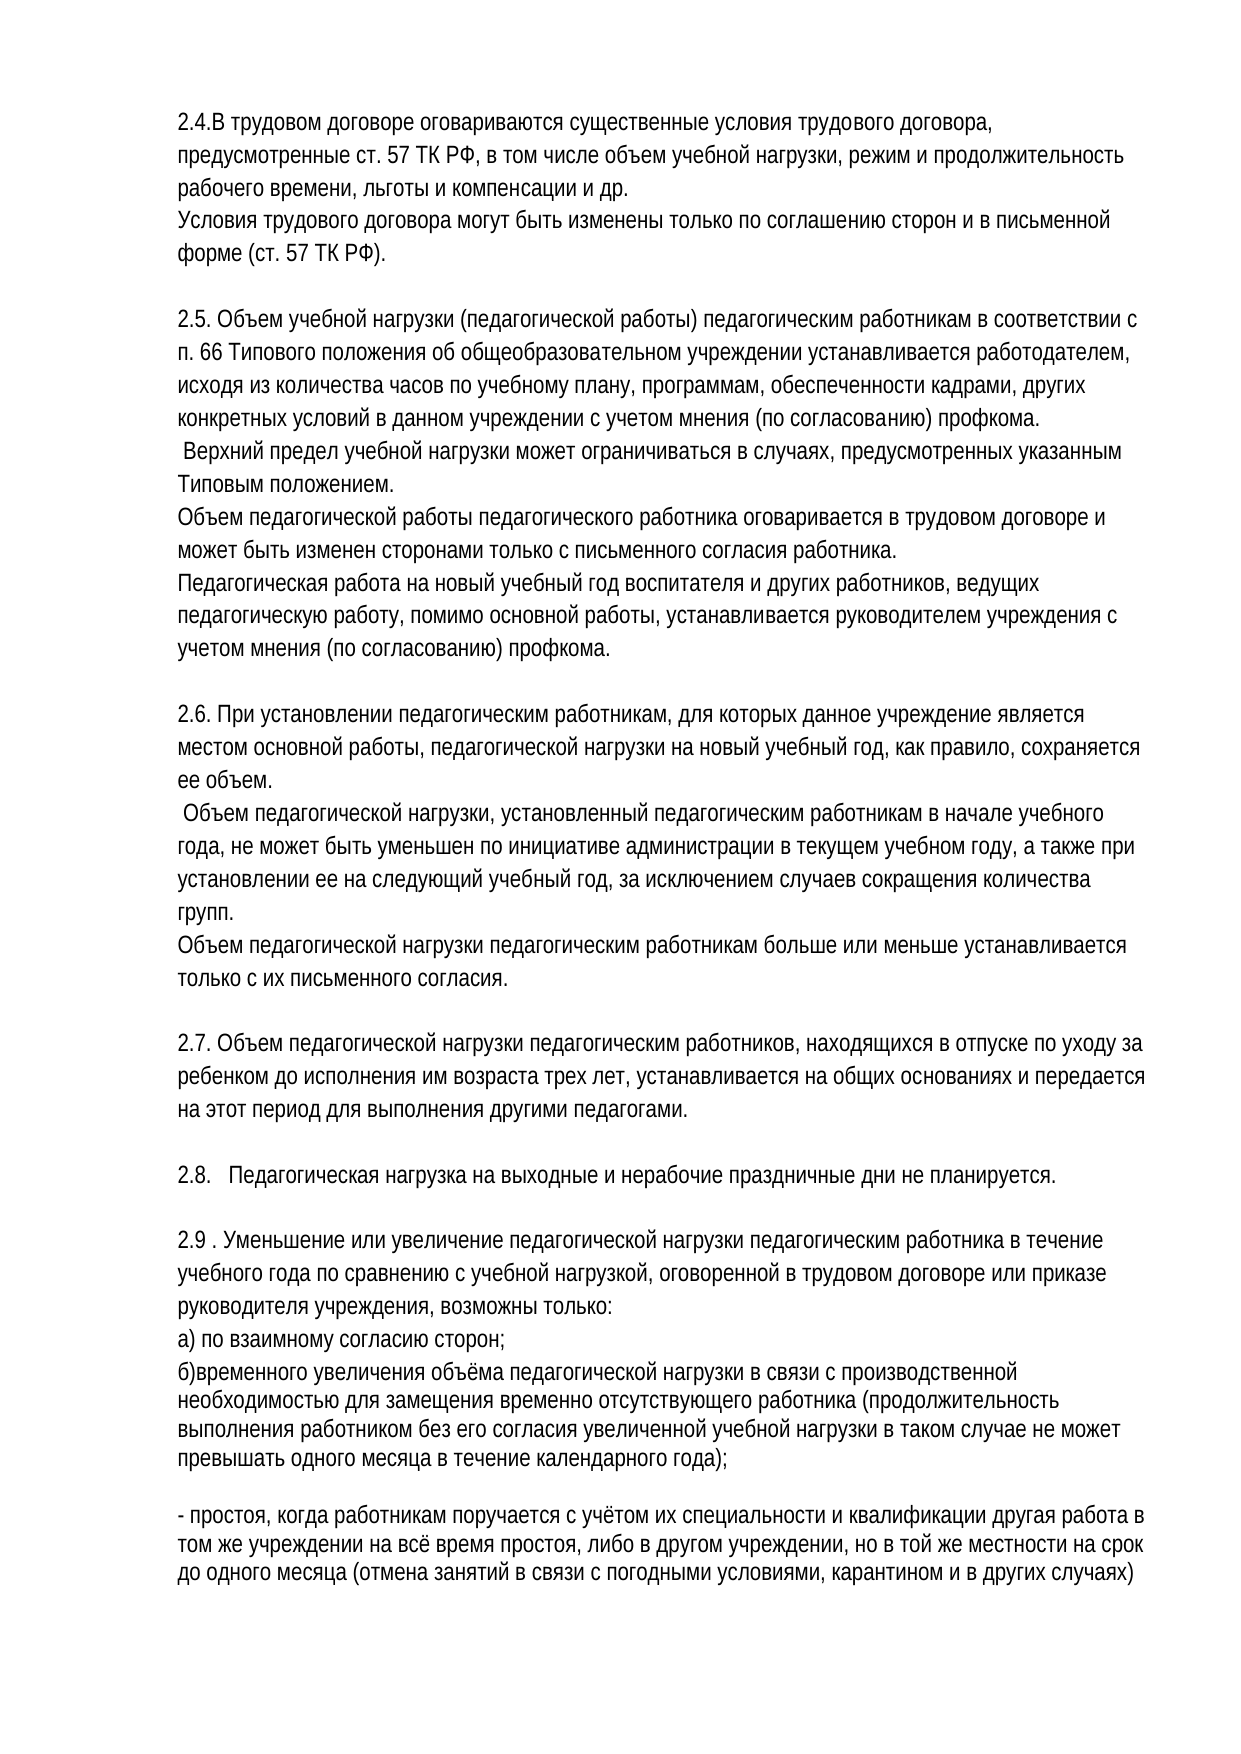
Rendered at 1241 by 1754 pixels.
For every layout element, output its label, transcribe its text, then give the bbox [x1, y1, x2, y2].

text Педагогическая работа на новый учебный год воспитателя и других работников, ведущих педагогическую работу, помимо основной работы, устанавливается руководителем учреждения с учетом мнения (по согласованию) профкома. [177, 568, 1152, 662]
text б)временного увеличения объёма педагогической нагрузки в связи с производственной необходимостью для замещения временно отсутствующего работника (продолжительность выполнения работником без его согласия увеличенной учебной нагрузки в таком случае не может превышать одного месяца в течение календарного года); [177, 1357, 1152, 1471]
text 2.7. Объем педагогической нагрузки педагогическим работников, находящихся в отпуске по уходу за ребенком до исполнения им возраста трех лет, устанавливается на общих основаниях и передается на этот период для выполнения другими педагогами. [177, 1028, 1152, 1123]
text 2.4.В трудовом договоре оговариваются существенные условия трудового договора, предусмотренные ст. 57 ТК РФ, в том числе объем учебной нагрузки, режим и продолжительность рабочего времени, льготы и компенсации и др. [177, 107, 1152, 201]
text 2.9 . Уменьшение или увеличение педагогической нагрузки педагогическим работника в течение учебного года по сравнению с учебной нагрузкой, оговоренной в трудовом договоре или приказе руководителя учреждения, возможны только: [177, 1225, 1152, 1319]
text Верхний предел учебной нагрузки может ограничиваться в случаях, предусмотренных указанным Типовым положением. [177, 436, 1152, 497]
text 2.5. Объем учебной нагрузки (педагогической работы) педагогическим работникам в соответствии с п. 66 Типового положения об общеобразовательном учреждении устанавливается работодателем, исходя из количества часов по учебному плану, программам, обеспеченности кадрами, других конкретных условий в данном учреждении с учетом мнения (по согласованию) профкома. [177, 304, 1152, 432]
text Условия трудового договора могут быть изменены только по соглашению сторон и в письменной форме (ст. 57 ТК РФ). [177, 206, 1152, 267]
text 2.8. Педагогическая нагрузка на выходные и нерабочие праздничные дни не планируется. [177, 1160, 1152, 1221]
text Объем педагогической нагрузки педагогическим работникам больше или меньше устанавливается только с их письменного согласия. [177, 930, 1152, 991]
text а) по взаимному согласию сторон; [177, 1324, 1152, 1352]
text Объем педагогической работы педагогического работника оговаривается в трудовом договоре и может быть изменен сторонами только с письменного согласия работника. [177, 502, 1152, 563]
text 2.6. При установлении педагогическим работникам, для которых данное учреждение является местом основной работы, педагогической нагрузки на новый учебный год, как правило, сохраняется ее объем. [177, 699, 1152, 794]
text - простоя, когда работникам поручается с учётом их специальности и квалификации другая работа в том же учреждении на всё время простоя, либо в другом учреждении, но в той же местности на срок до одного месяца (отмена занятий в связи с погодными условиями, карантином и в других случаях) [177, 1500, 1152, 1586]
text Объем педагогической нагрузки, установленный педагогическим работникам в начале учебного года, не может быть уменьшен по инициативе администрации в текущем учебном году, а также при установлении ее на следующий учебный год, за исключением случаев сокращения количества групп. [177, 798, 1152, 925]
